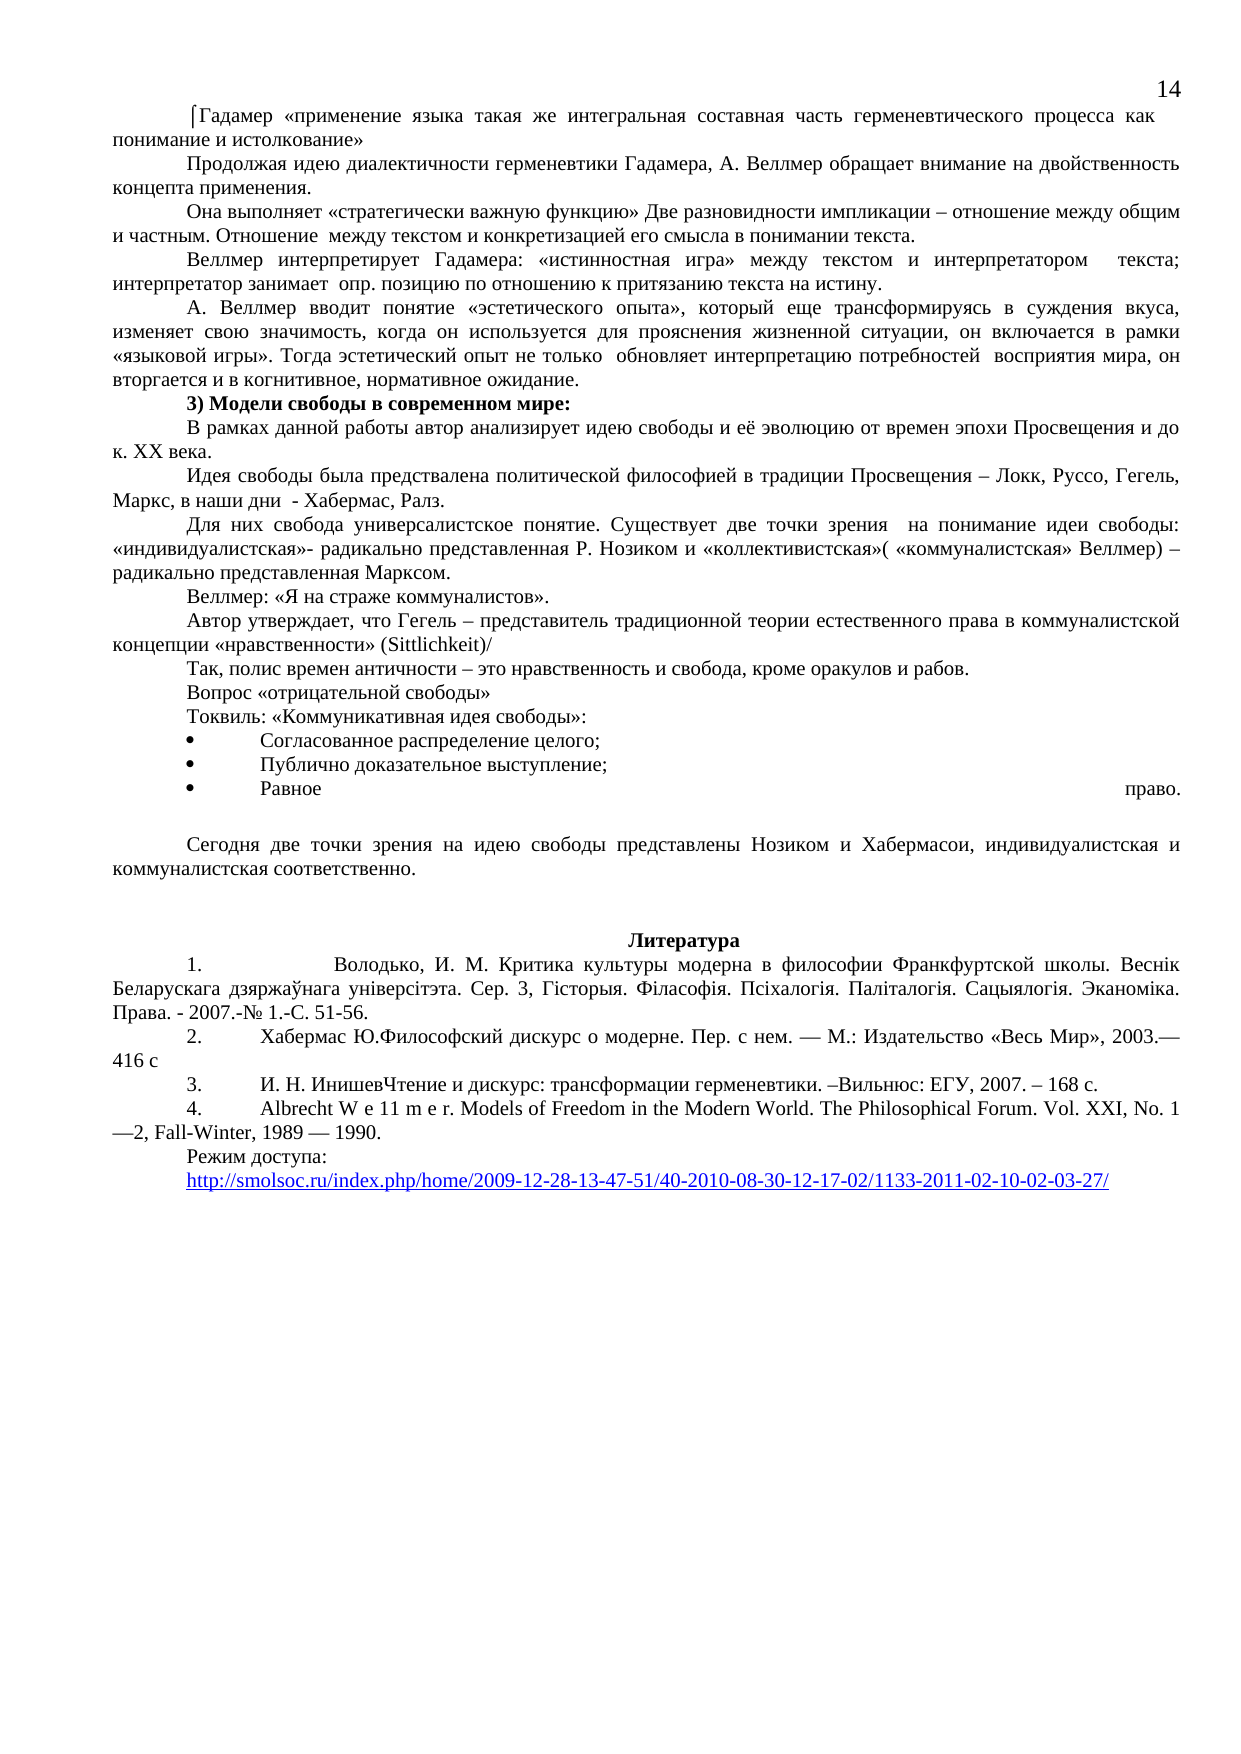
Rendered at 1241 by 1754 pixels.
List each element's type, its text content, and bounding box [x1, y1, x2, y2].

list Хабермас Ю.Философский дискурс о модерне. Пер. с нем. — М.: Издательство «Весь Мир», 2003.— 416 с [112, 1024, 1181, 1072]
text В рамках данной работы автор анализирует идею свободы и её эволюцию от времен эпохи Просвещения и до к. ХХ века. [112, 415, 1181, 463]
list Режим доступа: [112, 1144, 1181, 1168]
text Сегодня две точки зрения на идею свободы представлены Нозиком и Хабермасои, индивидуалистская и коммуналистская соответственно. [112, 832, 1181, 880]
text ⌠Гадамер «применение языка такая же интегральная составная часть герменевтического процесса как понимание и истолкование» [112, 102, 1181, 151]
text Веллмер интерпретирует Гадамера: «истинностная игра» между текстом и интерпретатором текста; интерпретатор занимает опр. позицию по отношению к притязанию текста на истину. [112, 247, 1181, 295]
text А. Веллмер вводит понятие «эстетического опыта», который еще трансформируясь в суждения вкуса, изменяет свою значимость, когда он используется для прояснения жизненной ситуации, он включается в рамки «языковой игры». Тогда эстетический опыт не только обновляет интерпретацию потребностей восприятия мира, он вторгается и в когнитивное, нормативное ожидание. [112, 295, 1181, 391]
list Согласованное распределение целого; [112, 728, 1181, 752]
text Идея свободы была предствалена политической философией в традиции Просвещения – Локк, Руссо, Гегель, Маркс, в наши дни - Хабермас, Ралз. [112, 463, 1181, 512]
list Публично доказательное выступление; [112, 752, 1181, 776]
list http://smolsoc.ru/index.php/home/2009-12-28-13-47-51/40-2010-08-30-12-17-02/1133-2011-02-10-02-03-27/ [112, 1168, 1181, 1192]
text 3) Модели свободы в современном мире: [112, 391, 1181, 415]
text Автор утверждает, что Гегель – представитель традиционной теории естественного права в коммуналистской концепции «нравственности» (Sittlichkeit)/ [112, 608, 1181, 656]
list Равное право. [112, 776, 1181, 832]
text Для них свобода универсалистское понятие. Существует две точки зрения на понимание идеи свободы: «индивидуалистская»- радикально представленная Р. Нозиком и «коллективистская»( «коммуналистская» Веллмер) – радикально представленная Марксом. [112, 512, 1181, 584]
list Володько, И. М. Критика культуры модерна в философии Франкфуртской школы. Веснік Беларускага дзяржаўнага універсітэта. Сер. 3, Гісторыя. Філасофія. Псіхалогія. Паліталогія. Сацыялогія. Эканоміка. Права. - 2007.-№ 1.-С. 51-56. [112, 952, 1181, 1024]
text Литература [112, 928, 1181, 952]
text Вопрос «отрицательной свободы» [112, 680, 1181, 704]
text Так, полис времен античности – это нравственность и свобода, кроме оракулов и рабов. [112, 656, 1181, 680]
list И. Н. ИнишевЧтение и дискурс: трансформации герменевтики. –Вильнюс: ЕГУ, 2007. – 168 с. [112, 1072, 1181, 1096]
text Продолжая идею диалектичности герменевтики Гадамера, А. Веллмер обращает внимание на двойственность концепта применения. [112, 151, 1181, 199]
text Веллмер: «Я на страже коммуналистов». [112, 584, 1181, 608]
text Токвиль: «Коммуникативная идея свободы»: [112, 704, 1181, 728]
text Она выполняет «стратегически важную функцию» Две разновидности импликации – отношение между общим и частным. Отношение между текстом и конкретизацией его смысла в понимании текста. [112, 199, 1181, 247]
list Albrecht W е e r. Models of Freedom in the Modern World. The Philosophical Forum. Vol. XXI, No. 1—2, Fall-Winter, 1989 — 1990. [112, 1096, 1181, 1144]
